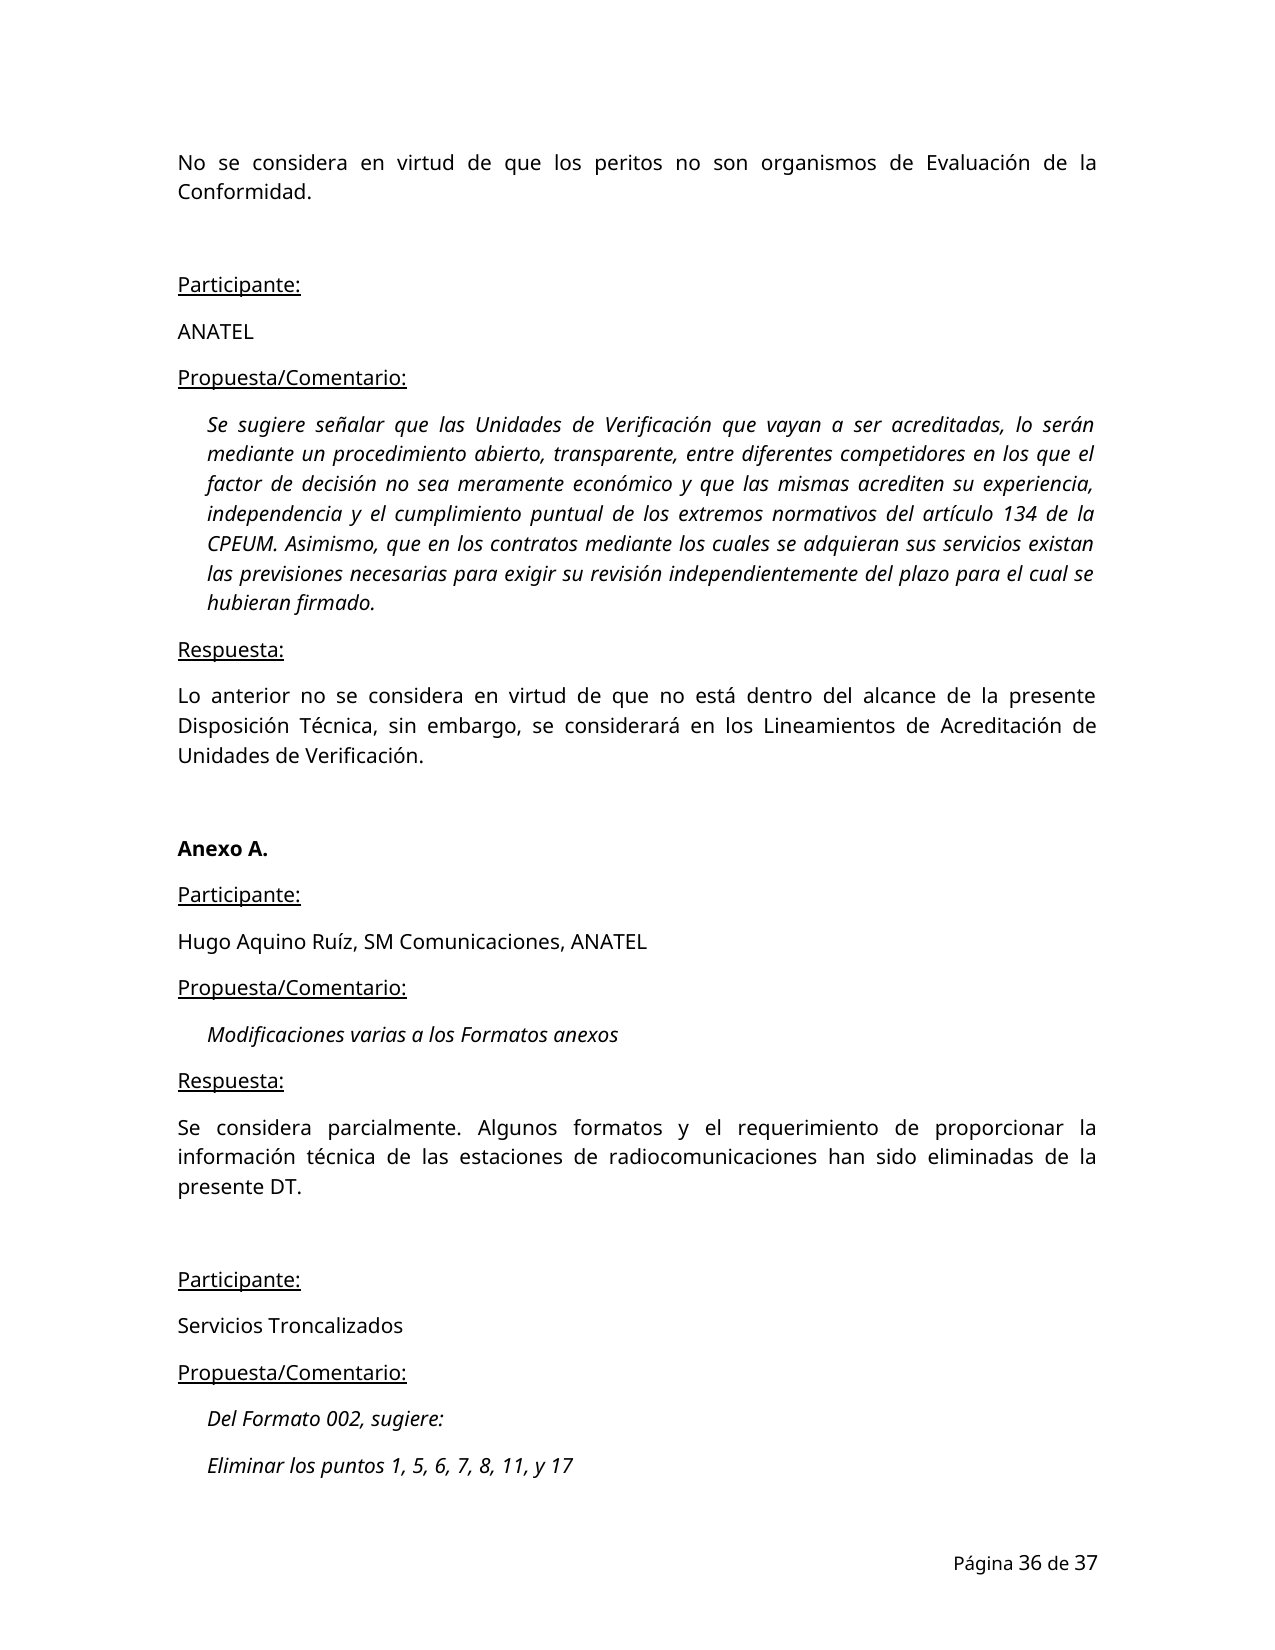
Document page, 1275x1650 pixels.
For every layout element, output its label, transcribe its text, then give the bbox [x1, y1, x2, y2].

text No se considera en virtud de que los peritos no son organismos de Evaluación de la Conformidad. [177, 148, 1098, 206]
text Se considera parcialmente. Algunos formatos y el requerimiento de proporcionar la información técnica de las estaciones de radiocomunicaciones han sido eliminadas de la presente DT. [177, 1113, 1098, 1201]
subtitle Anexo A. [177, 834, 1098, 862]
text Hugo Aquino Ruíz, SM Comunicaciones, ANATEL [177, 927, 1098, 955]
text Respuesta: [177, 635, 1098, 663]
text Del Formato 002, sugiere: [207, 1404, 1098, 1433]
text Participante: [177, 1265, 1098, 1293]
text Modificaciones varias a los Formatos anexos [207, 1020, 1098, 1048]
text Propuesta/Comentario: [177, 973, 1098, 1002]
text Se sugiere señalar que las Unidades de Verificación que vayan a ser acreditadas, lo serán mediante un procedimiento abierto, transparente, entre diferentes competidores en los que el factor de decisión no sea meramente económico y que las mismas acrediten su experiencia, independencia y el cumplimiento puntual de los extremos normativos del artículo 134 de la CPEUM. Asimismo, que en los contratos mediante los cuales se adquieran sus servicios existan las previsiones necesarias para exigir su revisión independientemente del plazo para el cual se hubieran firmado. [207, 410, 1098, 617]
text Respuesta: [177, 1066, 1098, 1094]
text Eliminar los puntos 1, 5, 6, 7, 8, 11, y 17 [207, 1451, 1098, 1479]
text Participante: [177, 880, 1098, 909]
text ANATEL [177, 317, 1098, 345]
text Participante: [177, 270, 1098, 299]
text Lo anterior no se considera en virtud de que no está dentro del alcance de la presente Disposición Técnica, sin embargo, se considerará en los Lineamientos de Acreditación de Unidades de Verificación. [177, 681, 1098, 769]
text Servicios Troncalizados [177, 1312, 1098, 1340]
text Propuesta/Comentario: [177, 1358, 1098, 1386]
text Propuesta/Comentario: [177, 363, 1098, 392]
